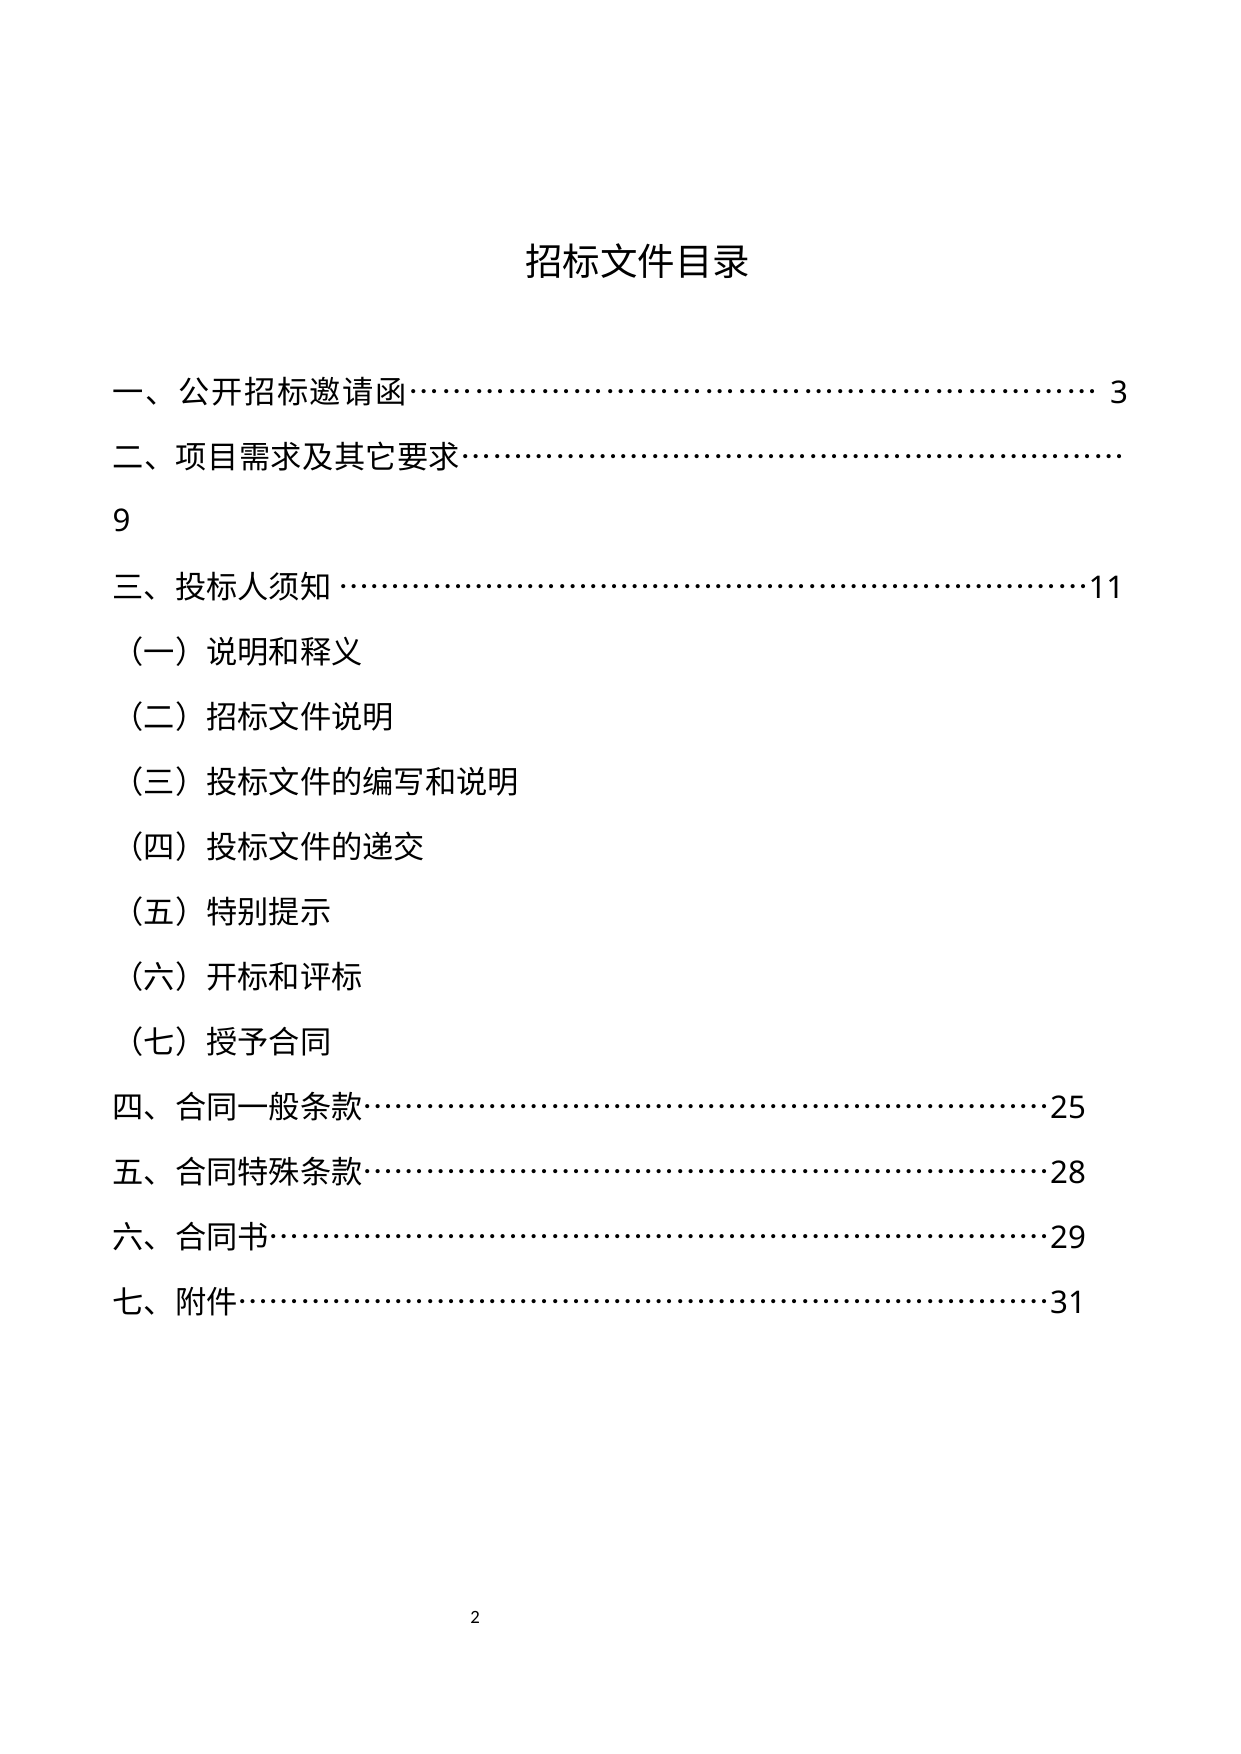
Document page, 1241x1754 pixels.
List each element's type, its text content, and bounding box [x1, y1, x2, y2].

text 七、附件……………………………………………………………………31 [112, 1267, 1128, 1332]
text （六）开标和评标 [112, 942, 1128, 1007]
text （四）投标文件的递交 [112, 812, 1128, 877]
text （三）投标文件的编写和说明 [112, 747, 1128, 812]
text 五、合同特殊条款…………………………………………………………28 [112, 1137, 1128, 1202]
text 三、投标人须知 ………………………………………………………………11 [112, 552, 1128, 617]
text （一）说明和释义 [112, 617, 1128, 682]
text 六、合同书…………………………………………………………………29 [112, 1202, 1128, 1267]
text （二）招标文件说明 [112, 682, 1128, 747]
text 一、公开招标邀请函……………………………………………………… 3 [112, 357, 1128, 422]
text （七）授予合同 [112, 1007, 1128, 1072]
text （五）特别提示 [112, 877, 1128, 942]
text 招标文件目录 [112, 227, 1128, 292]
text 二、项目需求及其它要求………………………………………………………9 [112, 422, 1128, 552]
text 四、合同一般条款…………………………………………………………25 [112, 1072, 1128, 1137]
